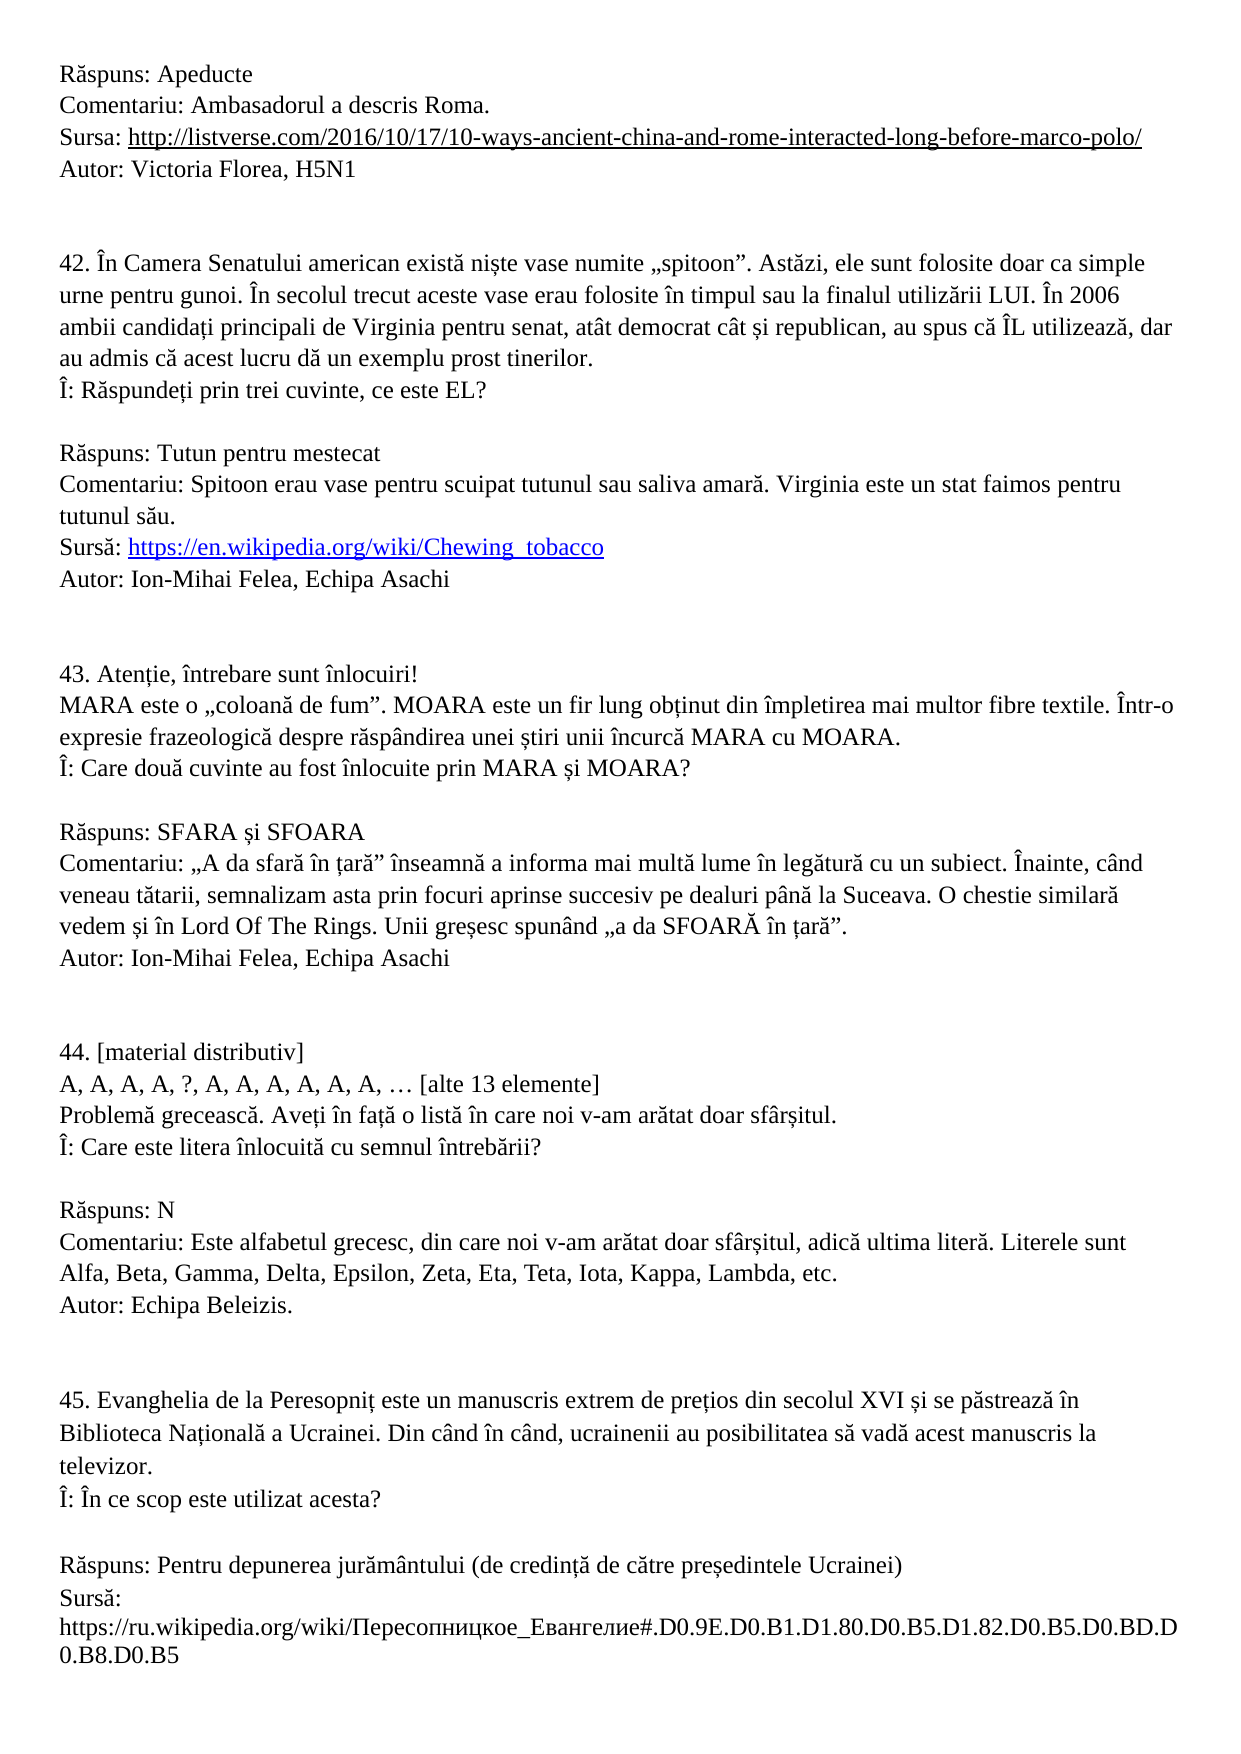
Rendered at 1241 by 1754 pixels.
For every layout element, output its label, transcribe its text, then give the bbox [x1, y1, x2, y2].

text Autor: Ion-Mihai Felea, Echipa Asachi [59, 943, 1181, 972]
list Î: Care este litera înlocuită cu semnul întrebării? [59, 1132, 1181, 1161]
text Comentariu: Este alfabetul grecesc, din care noi v-am arătat doar sfârșitul, adică ultima literă. Literele sunt Alfa, Beta, Gamma, Delta, Epsilon, Zeta, Eta, Teta, Iota, Kappa, Lambda, etc. [59, 1227, 1181, 1287]
list MARA este o „coloană de fum”. MOARA este un fir lung obținut din împletirea mai multor fibre textile. Într-o expresie frazeologică despre răspândirea unei știri unii încurcă MARA cu MOARA. [59, 690, 1181, 751]
list Î: În ce scop este utilizat acesta? [59, 1484, 1181, 1512]
text Autor: Echipa Beleizis. [59, 1290, 1181, 1319]
list Î: Răspundeți prin trei cuvinte, ce este EL? [59, 375, 1181, 403]
list Răspuns: Tutun pentru mestecat [59, 438, 1181, 467]
list Comentariu: Spitoon erau vase pentru scuipat tutunul sau saliva amară. Virginia este un stat faimos pentru tutunul său. [59, 469, 1181, 530]
text Comentariu: Ambasadorul a descris Roma. [59, 91, 1181, 119]
list 45. Evanghelia de la Peresopniț este un manuscris extrem de prețios din secolul XVI și se păstrează în Biblioteca Națională a Ucrainei. Din când în când, ucrainenii au posibilitatea să vadă acest manuscris la televizor. [59, 1385, 1181, 1479]
text Răspuns: N [59, 1195, 1181, 1224]
list Comentariu: „A da sfară în țară” înseamnă a informa mai multă lume în legătură cu un subiect. Înainte, când veneau tătarii, semnalizam asta prin focuri aprinse succesiv pe dealuri până la Suceava. O chestie similară vedem și în Lord Of The Rings. Unii greșesc spunând „a da SFOARĂ în țară”. [59, 848, 1181, 940]
text Răspuns: Apeducte [59, 59, 1181, 88]
list Răspuns: SFARA și SFOARA [59, 817, 1181, 845]
list 44. [material distributiv] [59, 1037, 1181, 1066]
list Sursă: https://en.wikipedia.org/wiki/Chewing_tobacco [59, 532, 1181, 561]
list A, A, A, A, ?, Α, A, A, A, A, A, … [alte 13 elemente] [59, 1069, 1181, 1098]
text Sursa: http://listverse.com/2016/10/17/10-ways-ancient-china-and-rome-interacted-long-before-marco-polo/ [59, 122, 1181, 151]
text Autor: Victoria Florea, H5N1 [59, 154, 1181, 182]
list Răspuns: Pentru depunerea jurământului (de credință de către președintele Ucrainei) [59, 1550, 1181, 1578]
text Autor: Ion-Mihai Felea, Echipa Asachi [59, 564, 1181, 593]
list Î: Care două cuvinte au fost înlocuite prin MARA și MOARA? [59, 753, 1181, 782]
list 43. Atenție, întrebare sunt înlocuiri! [59, 659, 1181, 687]
list 42. În Camera Senatului american există niște vase numite „spitoon”. Astăzi, ele sunt folosite doar ca simple urne pentru gunoi. În secolul trecut aceste vase erau folosite în timpul sau la finalul utilizării LUI. În 2006 ambii candidați principali de Virginia pentru senat, atât democrat cât și republican, au spus că ÎL utilizează, dar au admis că acest lucru dă un exemplu prost tinerilor. [59, 248, 1181, 372]
list Sursă: https://ru.wikipedia.org/wiki/Пересопницкое_Евангелие#.D0.9E.D0.B1.D1.80.D0.B5.D1.82.D0.B5.D0.BD.D0.B8.D0.B5 [59, 1583, 1181, 1669]
list Problemă grecească. Aveți în față o listă în care noi v-am arătat doar sfârșitul. [59, 1101, 1181, 1129]
